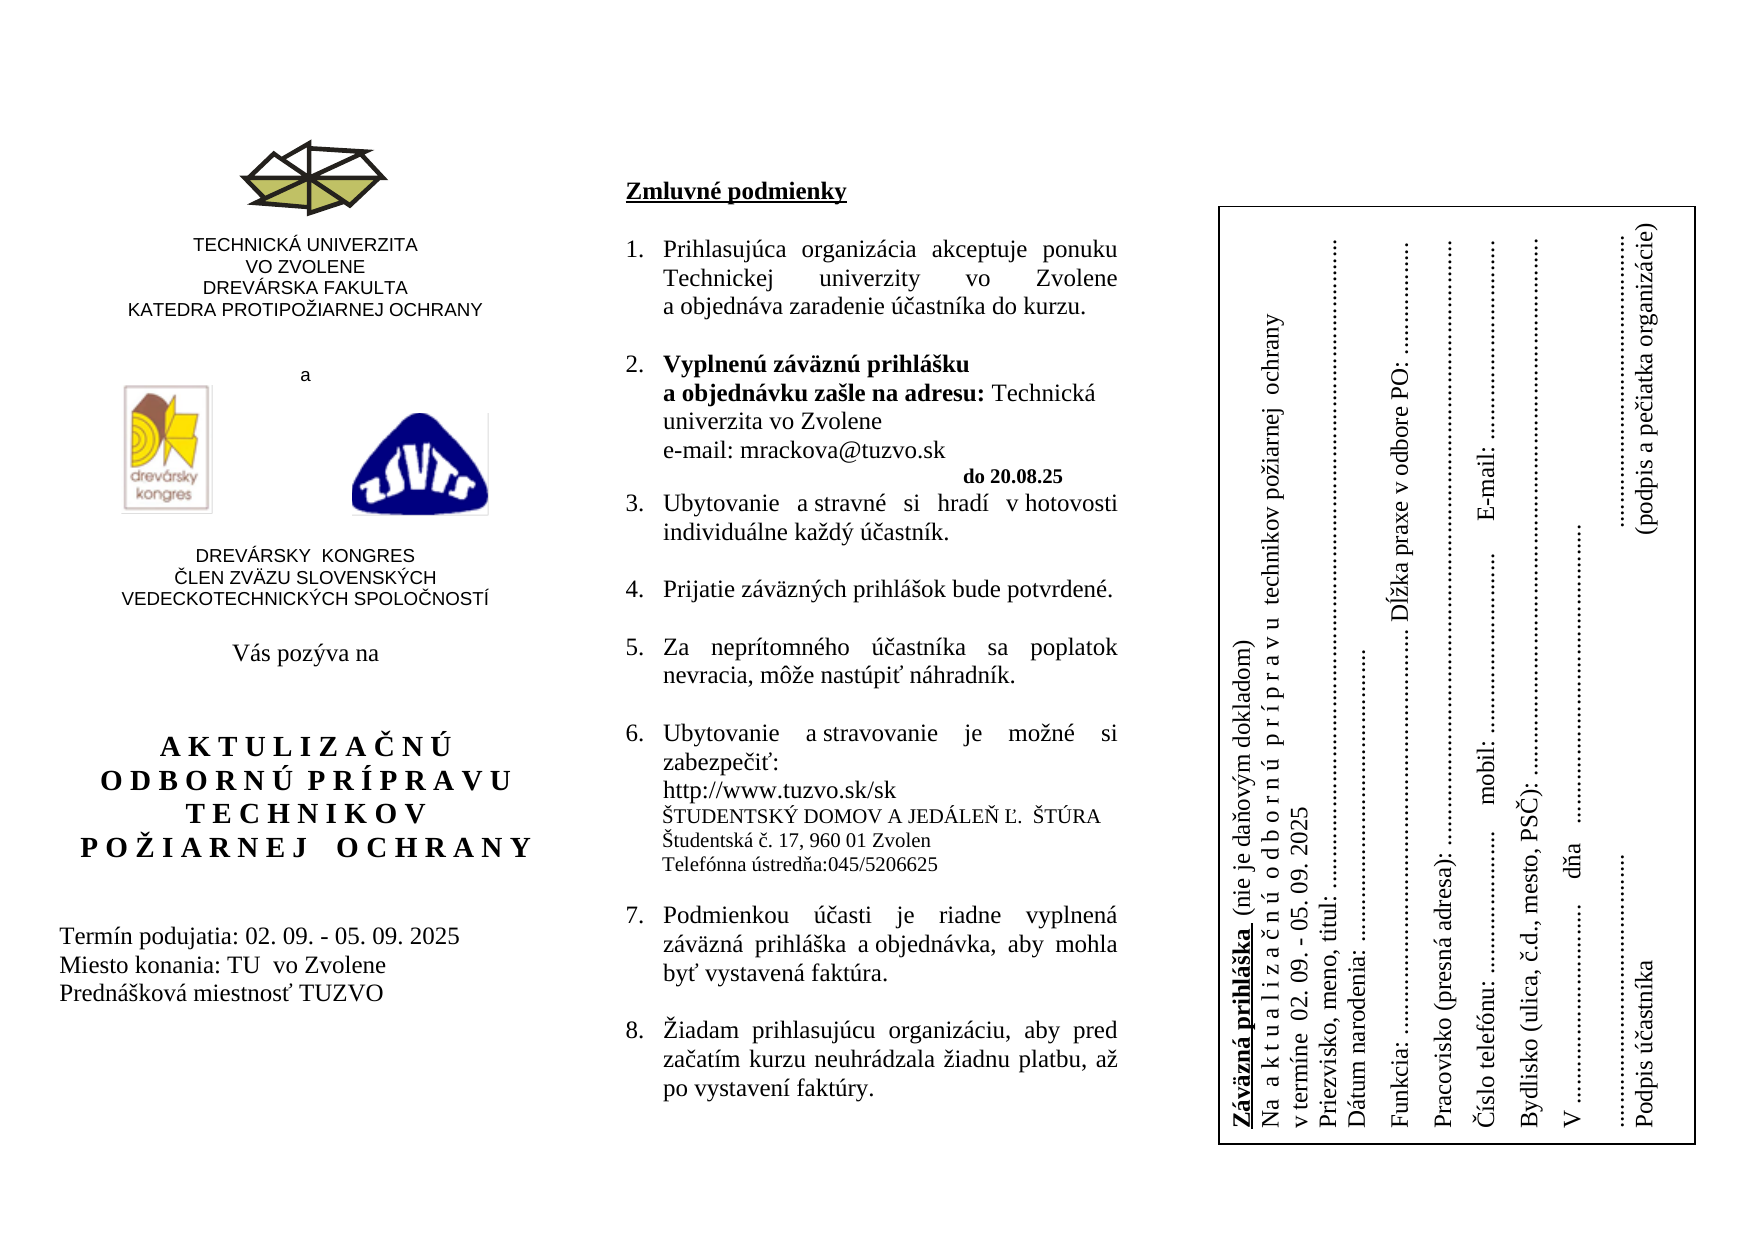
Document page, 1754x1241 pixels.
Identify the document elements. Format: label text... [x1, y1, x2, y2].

subtitle Zmluvné podmienky [625, 176, 1118, 205]
list Ubytovanie a stravovanie je možné si zabezpečiť: [625, 718, 1118, 776]
text Telefónna ústredňa:045/5206625 [625, 852, 1118, 876]
list Prijatie záväzných prihlášok bude potvrdené. [625, 574, 1118, 603]
text Katedra protipožiarnej ochrany [59, 299, 552, 320]
list Vyplnenú záväznú prihlášku a objednávku zašle na adresu: Technická univerzita vo Zvolene [625, 349, 1118, 435]
list Žiadam prihlasujúcu organizáciu, aby pred začatím kurzu neuhrádzala žiadnu platbu, až po vystavení faktúry. [625, 1016, 1118, 1102]
text Vo zvolene [59, 256, 552, 277]
list Za neprítomného účastníka sa poplatok nevracia, môže nastúpiť náhradník. [625, 632, 1118, 689]
text a [59, 363, 552, 385]
text Miesto konania: TU vo Zvolene [59, 950, 552, 978]
text Prednášková miestnosť TUZVO [59, 978, 552, 1007]
list Ubytovanie a stravné si hradí v hotovosti individuálne každý účastník. [625, 488, 1118, 546]
list Prihlasujúca organizácia akceptuje ponuku Technickej univerzity vo Zvolene a objednáva zaradenie účastníka do kurzu. [625, 234, 1118, 320]
text Vás pozýva na [59, 638, 552, 667]
text Technická univerzita [59, 234, 552, 256]
list Podmienkou účasti je riadne vyplnená záväzná prihláška a objednávka, aby mohla byť vystavená faktúra. [625, 901, 1118, 987]
picture [352, 413, 490, 517]
text DREVÁRSKY KONGRES [59, 545, 552, 566]
text t e c h n i k o v [59, 796, 552, 830]
text a k t u l i z a č n ú [59, 729, 552, 763]
text Študentská č. 17, 960 01 Zvolen [625, 828, 1118, 852]
text p o ž i a r n e j o c h r a n y [59, 830, 552, 863]
text http://www.tuzvo.sk/sk [625, 776, 1118, 804]
picture [121, 385, 214, 517]
text o d b o r n ú p r í p r a v u [59, 763, 552, 796]
text do 20.08.25 [625, 464, 1118, 488]
text Drevárska fakulta [59, 277, 552, 299]
text e-mail: mrackova@tuzvo.sk [625, 435, 1118, 464]
text ČLEN ZVÄZU SLOVENSKÝCH VEDECKOTECHNICKÝCH SPOLOČNOSTÍ [59, 566, 552, 609]
text ŠTUDENTSKÝ DOMOV A JEDÁLEŇ Ľ. ŠTÚRA [625, 804, 1118, 828]
text Termín podujatia: 02. 09. - 05. 09. 2025 [59, 921, 552, 950]
